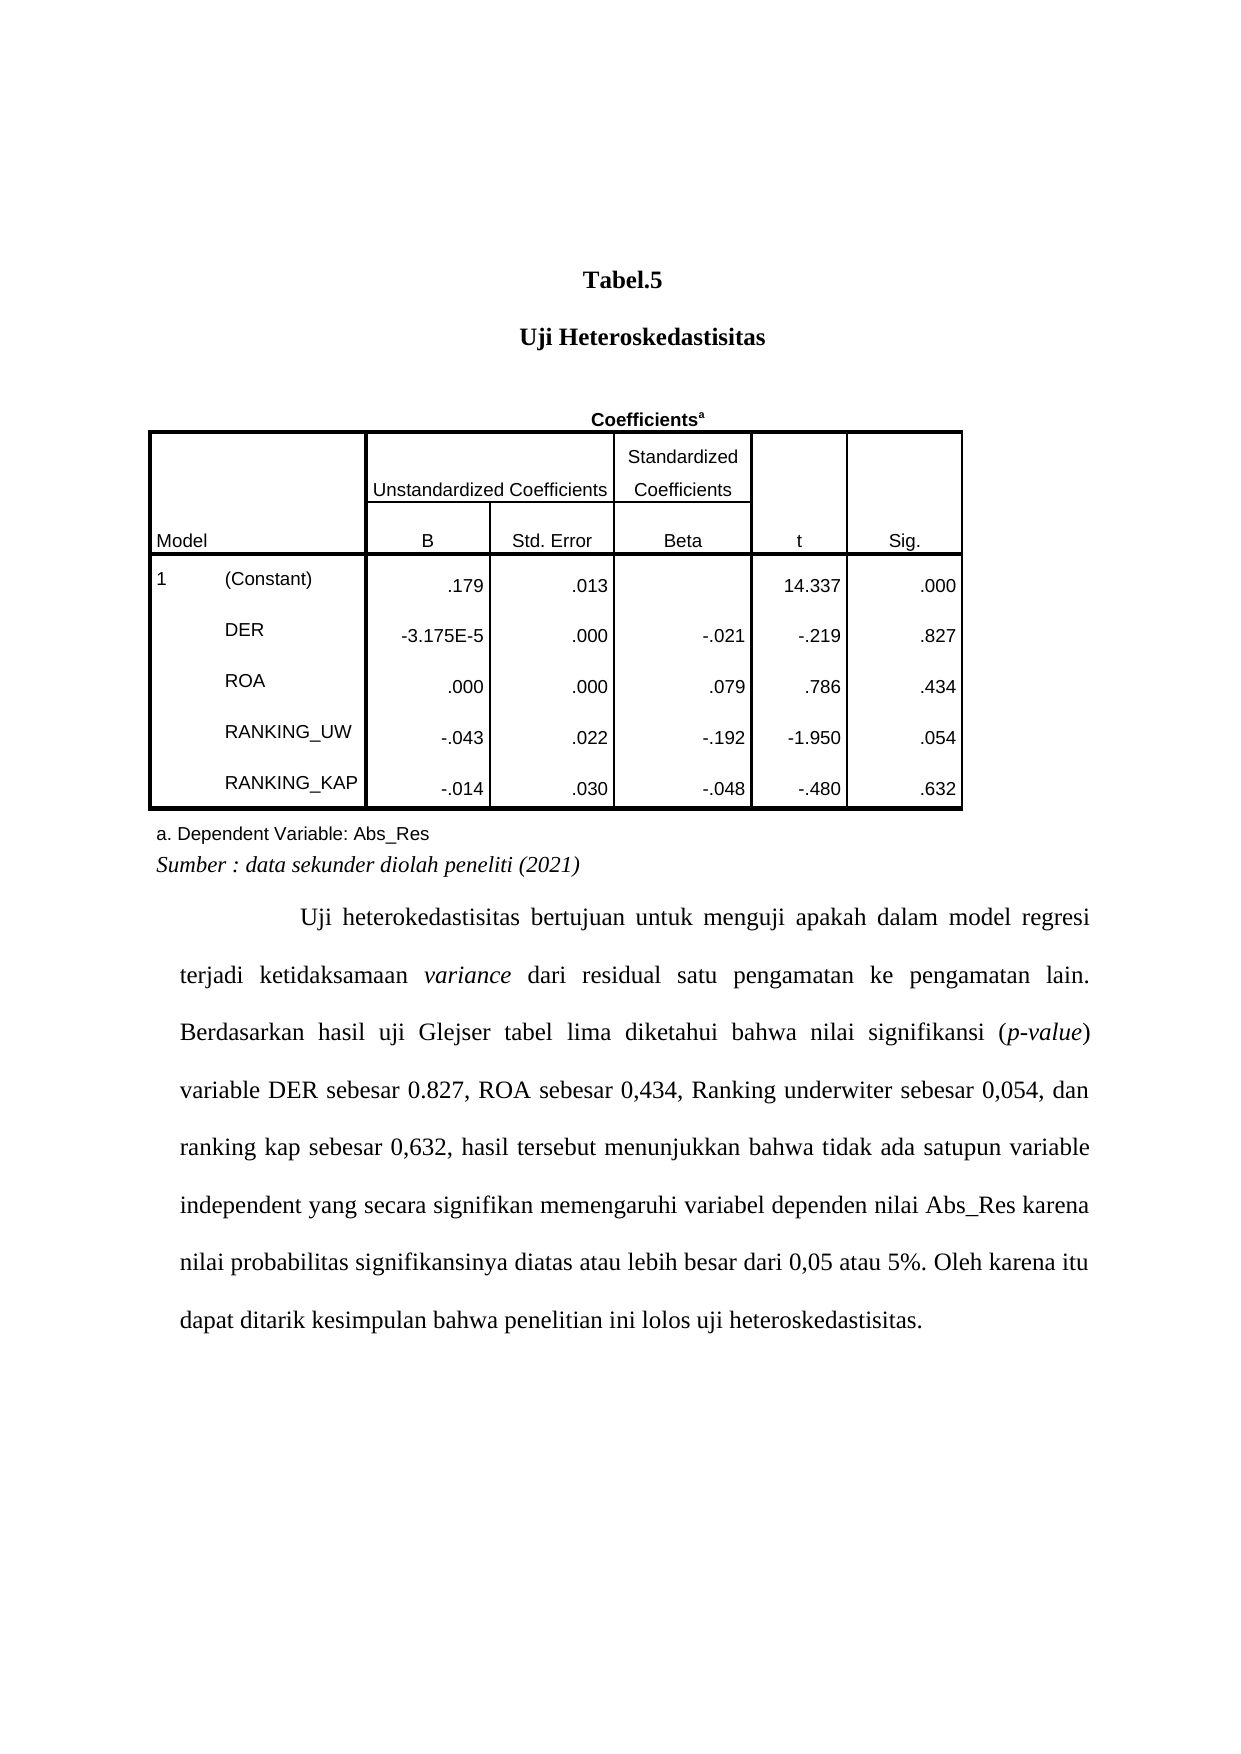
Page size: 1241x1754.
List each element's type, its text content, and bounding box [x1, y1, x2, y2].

table_cell RANKING_UW [218, 705, 364, 756]
table_cell .013 [491, 556, 613, 603]
table_cell DER [218, 603, 364, 654]
table_cell -.219 [753, 603, 846, 654]
table_header Coefficientsa [150, 397, 1145, 430]
table_cell a. Dependent Variable: Abs_Res [150, 806, 1145, 844]
table_cell -.048 [615, 756, 750, 806]
table_cell -.480 [753, 756, 846, 806]
table_cell B [368, 503, 489, 552]
table_cell .000 [491, 654, 613, 704]
table_cell -1.950 [753, 705, 846, 756]
table_cell (Constant) [218, 556, 364, 603]
table_cell .022 [491, 705, 613, 756]
table_cell ROA [218, 654, 364, 704]
table_cell .179 [368, 556, 489, 603]
table_cell Sumber : data sekunder diolah peneliti (2021) [150, 844, 1145, 877]
table_cell Unstandardized Coefficients [368, 434, 613, 501]
table_cell .000 [848, 556, 961, 603]
table_cell Beta [615, 503, 750, 552]
table_cell .632 [848, 756, 961, 806]
table_cell .000 [368, 654, 489, 704]
table_cell .434 [848, 654, 961, 704]
table_cell .030 [491, 756, 613, 806]
list Uji heterokedastisitas bertujuan untuk menguji apakah dalam model regresi terjadi ketidaksamaan variance dari residual satu pengamatan ke pengamatan lain. Berdasarkan hasil uji Glejser tabel lima diketahui bahwa nilai signifikansi (p-value) variable DER sebesar 0.827, ROA sebesar 0,434, Ranking underwiter sebesar 0,054, dan ranking kap sebesar 0,632, hasil tersebut menunjukkan bahwa tidak ada satupun variable independent yang secara signifikan memengaruhi variabel dependen nilai Abs_Res karena nilai probabilitas signifikansinya diatas atau lebih besar dari 0,05 atau 5%. Oleh karena itu dapat ditarik kesimpulan bahwa penelitian ini lolos uji heteroskedastisitas. [179, 902, 1090, 1333]
table_cell .079 [615, 654, 750, 704]
table_cell .827 [848, 603, 961, 654]
list Tabel.5 [179, 265, 1090, 294]
table_cell -.014 [368, 756, 489, 806]
table_cell [615, 556, 750, 603]
table_cell Standardized Coefficients [615, 434, 750, 501]
table_cell Sig. [848, 434, 961, 552]
table_cell RANKING_KAP [218, 756, 364, 806]
table_cell .000 [491, 603, 613, 654]
table_cell t [753, 434, 846, 552]
table_cell .786 [753, 654, 846, 704]
table_cell -.043 [368, 705, 489, 756]
table_cell Std. Error [491, 503, 613, 552]
list Uji Heteroskedastisitas [179, 322, 1090, 351]
table_cell -.192 [615, 705, 750, 756]
table_cell 14.337 [753, 556, 846, 603]
table_cell -3.175E-5 [368, 603, 489, 654]
table_cell Model [152, 434, 364, 552]
table_cell .054 [848, 705, 961, 756]
table_cell -.021 [615, 603, 750, 654]
table_cell 1 [152, 556, 218, 806]
